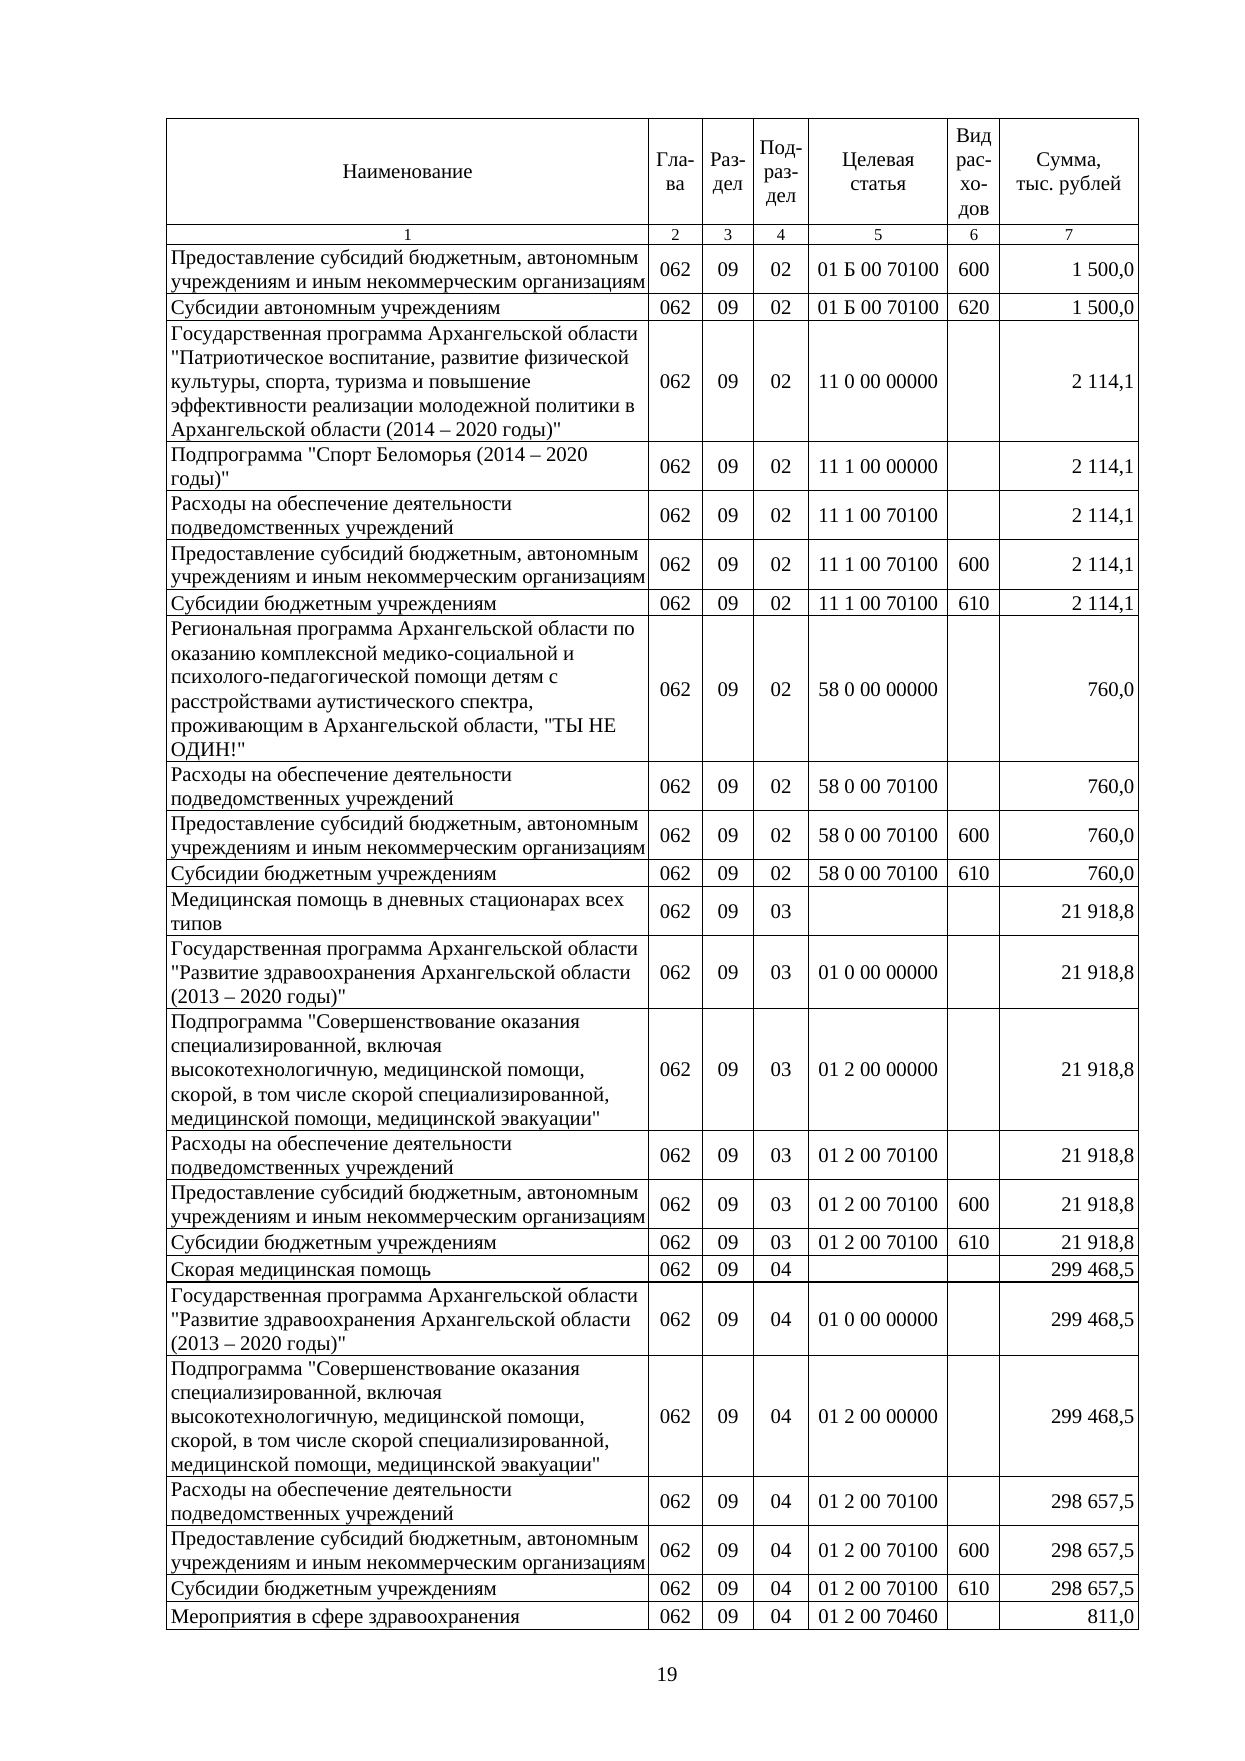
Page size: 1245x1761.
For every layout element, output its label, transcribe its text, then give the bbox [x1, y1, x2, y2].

table_header Под- раз- дел [754, 119, 808, 223]
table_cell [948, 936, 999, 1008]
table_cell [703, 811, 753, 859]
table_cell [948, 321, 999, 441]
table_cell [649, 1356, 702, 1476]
table_header [1139, 118, 1161, 223]
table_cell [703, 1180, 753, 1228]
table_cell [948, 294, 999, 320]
table_cell 6 [948, 225, 999, 244]
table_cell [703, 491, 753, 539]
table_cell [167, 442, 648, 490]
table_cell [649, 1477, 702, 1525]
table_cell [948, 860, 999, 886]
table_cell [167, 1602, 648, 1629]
table_cell 2 [649, 225, 702, 244]
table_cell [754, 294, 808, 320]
table_header Сумма, тыс. рублей [1000, 119, 1138, 223]
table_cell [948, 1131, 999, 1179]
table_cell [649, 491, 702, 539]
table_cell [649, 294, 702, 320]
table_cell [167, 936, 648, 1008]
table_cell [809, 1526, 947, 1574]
table_header Раз- дел [703, 119, 753, 223]
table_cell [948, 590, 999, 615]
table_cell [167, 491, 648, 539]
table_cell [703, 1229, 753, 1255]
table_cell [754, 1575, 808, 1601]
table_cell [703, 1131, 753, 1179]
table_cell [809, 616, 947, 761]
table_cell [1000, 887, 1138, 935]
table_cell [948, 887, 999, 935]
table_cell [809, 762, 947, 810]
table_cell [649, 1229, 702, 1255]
table_header Целевая статья [809, 119, 947, 223]
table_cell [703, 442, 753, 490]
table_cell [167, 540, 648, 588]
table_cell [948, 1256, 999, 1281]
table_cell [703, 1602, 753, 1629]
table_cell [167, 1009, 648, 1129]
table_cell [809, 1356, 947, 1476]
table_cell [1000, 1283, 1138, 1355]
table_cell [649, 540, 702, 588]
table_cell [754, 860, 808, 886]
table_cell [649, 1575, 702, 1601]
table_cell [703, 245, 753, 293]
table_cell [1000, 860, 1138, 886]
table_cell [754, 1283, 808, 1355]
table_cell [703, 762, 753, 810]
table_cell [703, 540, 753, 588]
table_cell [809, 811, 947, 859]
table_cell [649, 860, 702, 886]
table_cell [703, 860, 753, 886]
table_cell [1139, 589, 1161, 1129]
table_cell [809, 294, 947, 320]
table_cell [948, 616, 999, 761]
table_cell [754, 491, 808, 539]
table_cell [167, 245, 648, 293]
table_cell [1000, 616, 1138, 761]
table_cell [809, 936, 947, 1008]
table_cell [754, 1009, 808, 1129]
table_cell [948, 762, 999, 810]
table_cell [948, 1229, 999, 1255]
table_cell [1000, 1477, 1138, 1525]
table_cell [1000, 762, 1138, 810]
table_cell 7 [1000, 225, 1138, 244]
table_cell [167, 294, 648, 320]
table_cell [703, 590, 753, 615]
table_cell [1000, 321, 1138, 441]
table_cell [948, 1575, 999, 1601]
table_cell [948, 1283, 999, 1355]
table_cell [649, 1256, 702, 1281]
table_cell 4 [754, 225, 808, 244]
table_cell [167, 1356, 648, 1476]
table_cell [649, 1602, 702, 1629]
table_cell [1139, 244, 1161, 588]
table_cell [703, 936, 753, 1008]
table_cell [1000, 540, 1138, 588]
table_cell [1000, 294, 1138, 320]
table_header Вид рас- хо- дов [948, 119, 999, 223]
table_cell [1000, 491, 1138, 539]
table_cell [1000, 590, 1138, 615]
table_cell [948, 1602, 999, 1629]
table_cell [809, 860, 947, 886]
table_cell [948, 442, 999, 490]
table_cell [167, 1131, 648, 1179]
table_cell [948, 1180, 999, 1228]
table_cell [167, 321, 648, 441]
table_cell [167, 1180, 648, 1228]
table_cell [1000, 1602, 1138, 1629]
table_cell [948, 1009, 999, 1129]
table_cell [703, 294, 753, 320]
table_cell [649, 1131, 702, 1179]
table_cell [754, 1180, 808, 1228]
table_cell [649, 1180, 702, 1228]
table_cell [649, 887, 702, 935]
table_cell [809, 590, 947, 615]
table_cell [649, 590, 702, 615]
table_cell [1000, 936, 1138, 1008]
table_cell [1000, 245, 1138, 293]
table_cell 5 [809, 225, 947, 244]
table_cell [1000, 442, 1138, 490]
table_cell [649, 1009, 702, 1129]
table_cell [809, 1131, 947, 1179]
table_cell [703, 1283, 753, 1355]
table_cell 1 [167, 225, 648, 244]
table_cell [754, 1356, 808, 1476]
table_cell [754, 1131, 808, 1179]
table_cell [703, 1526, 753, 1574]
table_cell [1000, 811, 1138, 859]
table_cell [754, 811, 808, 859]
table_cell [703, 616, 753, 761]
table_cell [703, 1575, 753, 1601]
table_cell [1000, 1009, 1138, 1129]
table_header Гла- ва [649, 119, 702, 223]
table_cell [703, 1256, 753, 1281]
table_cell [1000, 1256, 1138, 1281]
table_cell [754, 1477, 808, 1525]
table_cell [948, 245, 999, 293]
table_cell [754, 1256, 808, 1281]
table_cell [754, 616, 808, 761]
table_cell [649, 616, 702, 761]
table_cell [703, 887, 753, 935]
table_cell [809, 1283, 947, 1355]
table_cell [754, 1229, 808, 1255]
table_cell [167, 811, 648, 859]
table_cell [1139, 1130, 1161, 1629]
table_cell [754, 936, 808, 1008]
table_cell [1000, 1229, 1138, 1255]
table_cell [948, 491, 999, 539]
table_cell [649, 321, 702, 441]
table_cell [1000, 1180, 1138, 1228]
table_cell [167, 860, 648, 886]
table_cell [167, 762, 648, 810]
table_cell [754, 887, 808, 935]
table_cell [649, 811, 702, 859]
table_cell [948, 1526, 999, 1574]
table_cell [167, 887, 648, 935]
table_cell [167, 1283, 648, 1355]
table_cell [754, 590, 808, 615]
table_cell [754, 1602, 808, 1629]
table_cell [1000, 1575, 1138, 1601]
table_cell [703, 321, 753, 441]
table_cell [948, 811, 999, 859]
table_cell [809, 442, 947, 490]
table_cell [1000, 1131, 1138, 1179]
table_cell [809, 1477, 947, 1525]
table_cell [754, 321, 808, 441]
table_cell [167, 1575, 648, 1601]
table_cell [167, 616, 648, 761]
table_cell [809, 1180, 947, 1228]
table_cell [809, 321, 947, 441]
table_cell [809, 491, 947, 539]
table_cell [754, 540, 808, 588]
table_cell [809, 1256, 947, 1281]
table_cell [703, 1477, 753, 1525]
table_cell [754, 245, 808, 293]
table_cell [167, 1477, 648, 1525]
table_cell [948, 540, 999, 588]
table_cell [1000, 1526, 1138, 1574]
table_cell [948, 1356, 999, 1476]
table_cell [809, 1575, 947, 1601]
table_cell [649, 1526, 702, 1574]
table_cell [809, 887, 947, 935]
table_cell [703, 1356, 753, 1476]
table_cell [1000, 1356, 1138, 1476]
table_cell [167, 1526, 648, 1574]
table_header Наименование [167, 119, 648, 223]
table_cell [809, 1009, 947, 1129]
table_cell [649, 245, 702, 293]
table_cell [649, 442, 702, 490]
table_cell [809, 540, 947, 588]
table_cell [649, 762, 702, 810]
table_cell 3 [703, 225, 753, 244]
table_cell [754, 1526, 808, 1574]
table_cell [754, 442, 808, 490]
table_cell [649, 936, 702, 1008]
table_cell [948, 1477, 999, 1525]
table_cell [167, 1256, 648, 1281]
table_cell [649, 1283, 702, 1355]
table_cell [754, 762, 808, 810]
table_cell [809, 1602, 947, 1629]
table_cell [1139, 224, 1161, 244]
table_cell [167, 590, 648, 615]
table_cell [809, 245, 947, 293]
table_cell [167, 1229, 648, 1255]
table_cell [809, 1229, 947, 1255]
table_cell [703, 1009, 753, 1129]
